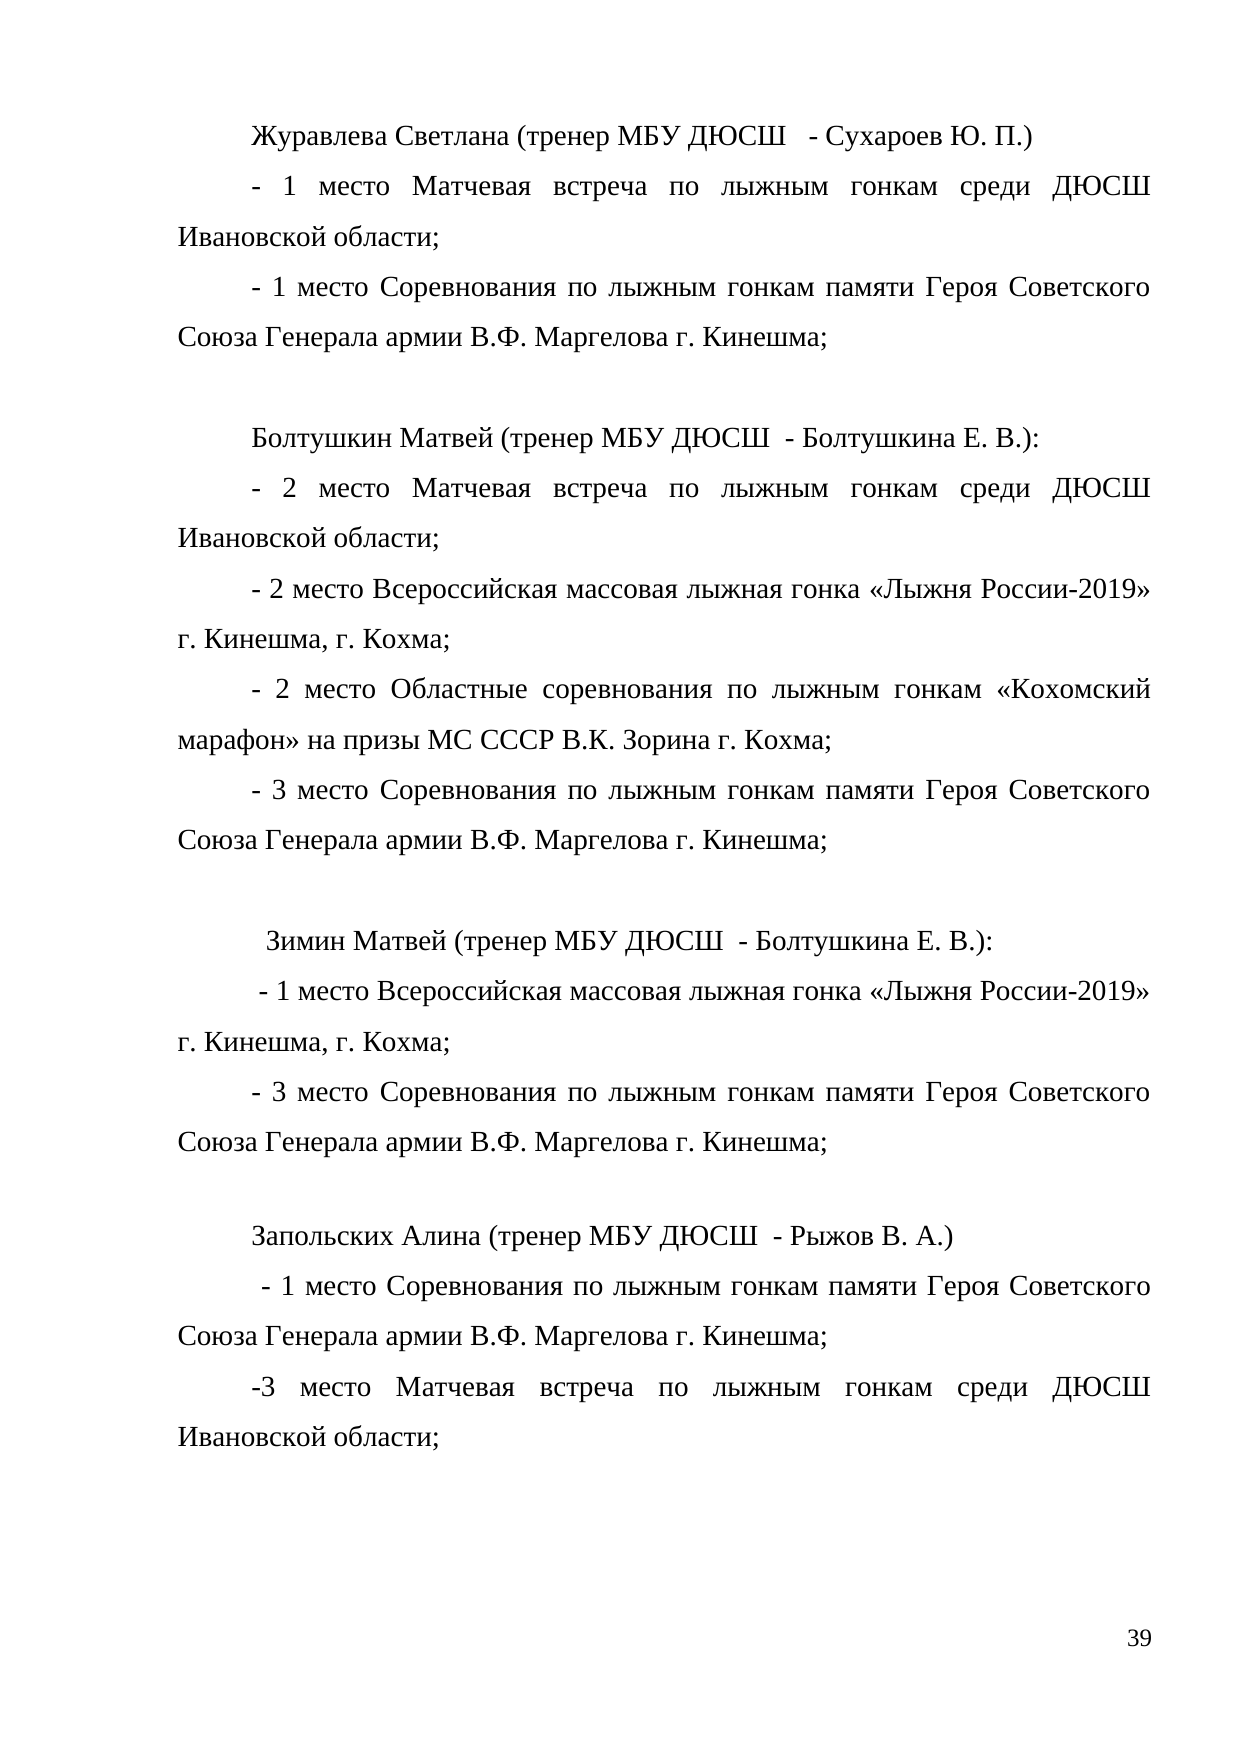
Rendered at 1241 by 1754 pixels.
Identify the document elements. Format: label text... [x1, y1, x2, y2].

text - 1 место Соревнования по лыжным гонкам памяти Героя Советского Союза Генерала армии В.Ф. Маргелова г. Кинешма; [177, 1268, 1152, 1352]
text - 2 место Областные соревнования по лыжным гонкам «Кохомский марафон» на призы МС СССР В.К. Зорина г. Кохма; [177, 672, 1152, 755]
text - 2 место Матчевая встреча по лыжным гонкам среди ДЮСШ Ивановской области; [177, 470, 1152, 554]
text - 2 место Всероссийская массовая лыжная гонка «Лыжня России-2019» г. Кинешма, г. Кохма; [177, 571, 1152, 655]
text - 1 место Матчевая встреча по лыжным гонкам среди ДЮСШ Ивановской области; [177, 168, 1152, 252]
text Зимин Матвей (тренер МБУ ДЮСШ - Болтушкина Е. В.): [177, 923, 1152, 957]
text -3 место Матчевая встреча по лыжным гонкам среди ДЮСШ Ивановской области; [177, 1369, 1152, 1453]
text - 1 место Соревнования по лыжным гонкам памяти Героя Советского Союза Генерала армии В.Ф. Маргелова г. Кинешма; [177, 269, 1152, 353]
text - 1 место Всероссийская массовая лыжная гонка «Лыжня России-2019» г. Кинешма, г. Кохма; [177, 973, 1152, 1057]
text Запольских Алина (тренер МБУ ДЮСШ - Рыжов В. А.) [177, 1218, 1152, 1251]
text - 3 место Соревнования по лыжным гонкам памяти Героя Советского Союза Генерала армии В.Ф. Маргелова г. Кинешма; [177, 1074, 1152, 1158]
text Болтушкин Матвей (тренер МБУ ДЮСШ - Болтушкина Е. В.): [177, 420, 1152, 453]
text - 3 место Соревнования по лыжным гонкам памяти Героя Советского Союза Генерала армии В.Ф. Маргелова г. Кинешма; [177, 772, 1152, 856]
text Журавлева Светлана (тренер МБУ ДЮСШ - Сухароев Ю. П.) [177, 118, 1152, 152]
